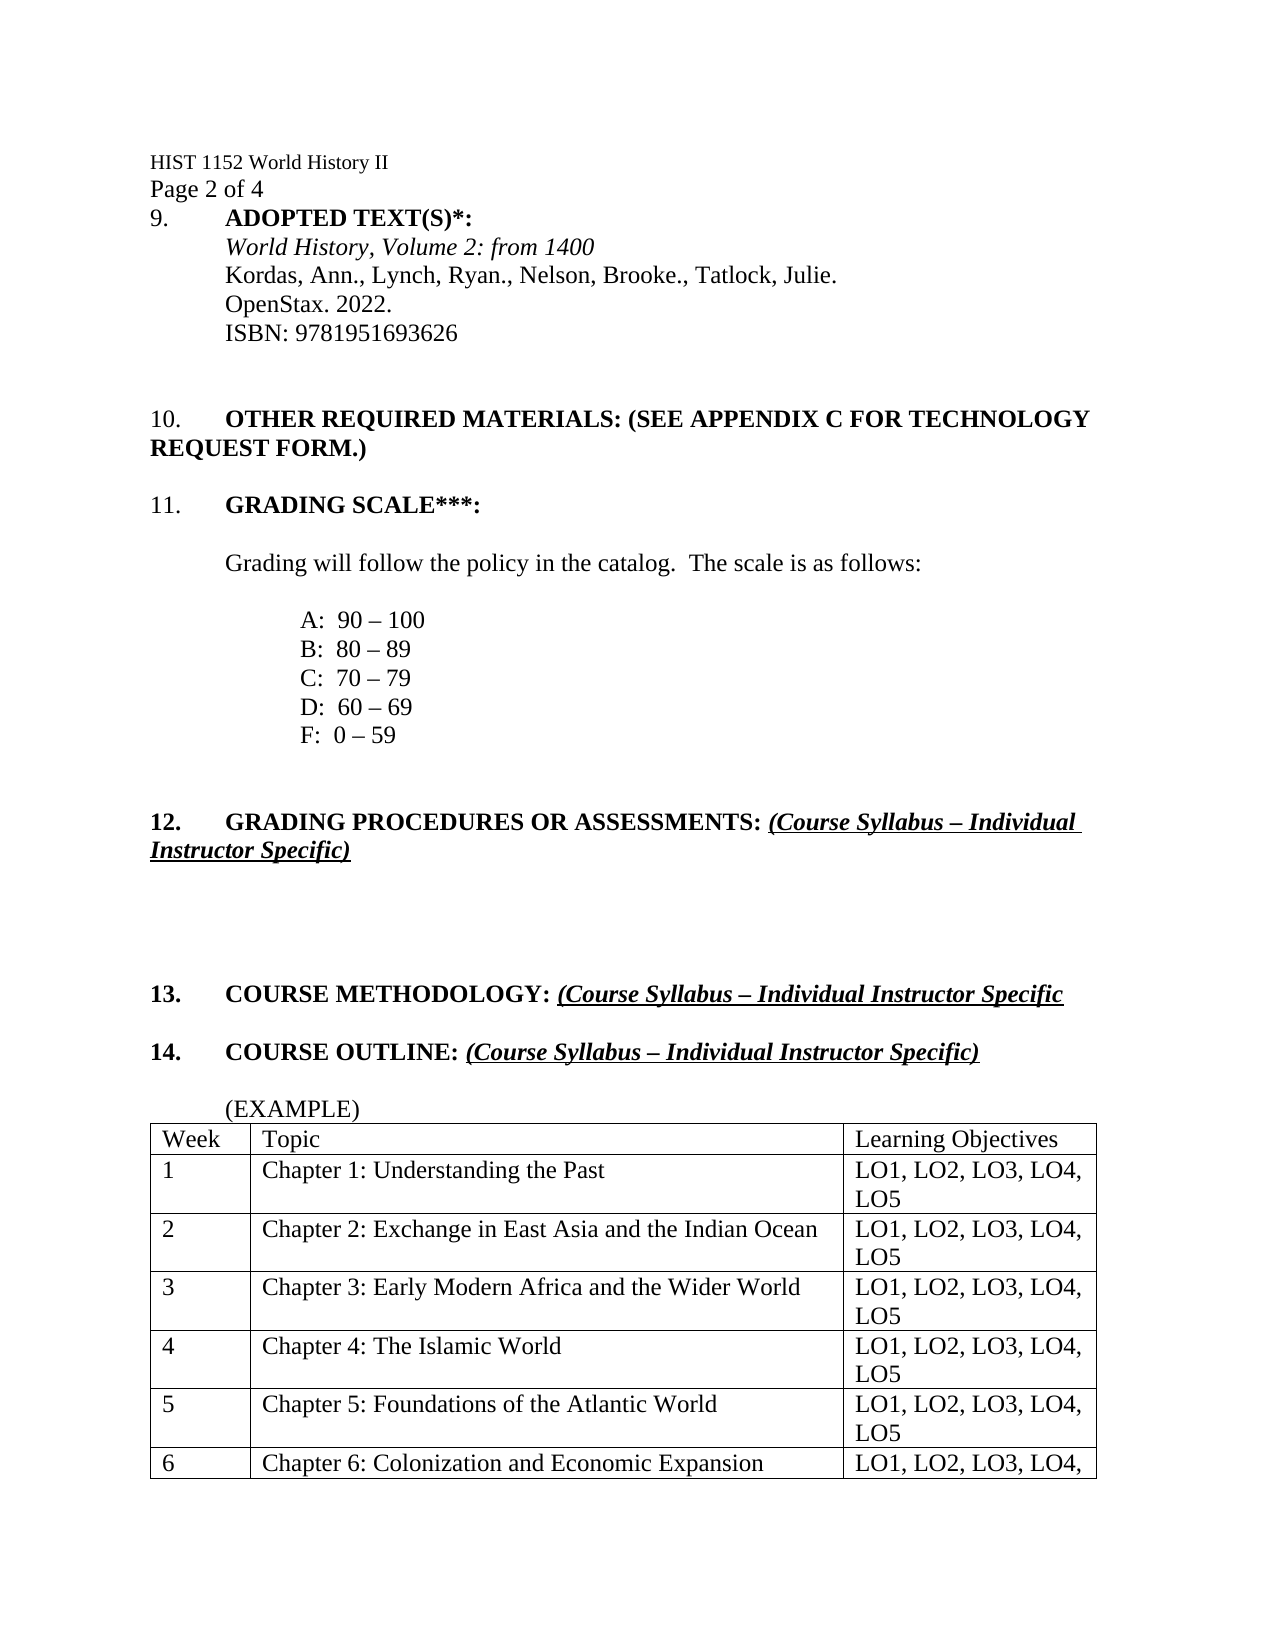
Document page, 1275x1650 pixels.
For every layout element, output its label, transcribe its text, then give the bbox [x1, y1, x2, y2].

table_cell LO1, LO2, LO3, LO4, LO5 [844, 1331, 1096, 1388]
list COURSE OUTLINE: (Course Syllabus – Individual Instructor Specific) [150, 1037, 1125, 1065]
text Kordas, Ann., Lynch, Ryan., Nelson, Brooke., Tatlock, Julie. [225, 260, 1125, 289]
table_cell 4 [151, 1331, 250, 1388]
text World History, Volume 2: from 1400 [225, 232, 1125, 260]
table_header Week [151, 1124, 250, 1154]
text F: 0 – 59 [150, 720, 1125, 749]
table_cell Chapter 4: The Islamic World [251, 1331, 843, 1388]
table_cell Chapter 1: Understanding the Past [251, 1155, 843, 1213]
table_header Topic [251, 1124, 843, 1154]
text OpenStax. 2022. [225, 289, 1125, 318]
table_cell Chapter 2: Exchange in East Asia and the Indian Ocean [251, 1214, 843, 1271]
list (EXAMPLE) [225, 1094, 1125, 1123]
list COURSE METHODOLOGY: (Course Syllabus – Individual Instructor Specific [150, 979, 1125, 1008]
table_cell 3 [151, 1272, 250, 1330]
table_cell LO1, LO2, LO3, LO4, LO5 [844, 1389, 1096, 1447]
table_cell LO1, LO2, LO3, LO4, LO5 [844, 1214, 1096, 1271]
list OTHER REQUIRED MATERIALS: (SEE APPENDIX C FOR TECHNOLOGY REQUEST FORM.) [150, 404, 1125, 462]
table_cell Chapter 3: Early Modern Africa and the Wider World [251, 1272, 843, 1330]
text C: 70 – 79 [150, 663, 1125, 692]
list ADOPTED TEXT(S)*: [150, 203, 1125, 232]
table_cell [844, 1448, 1096, 1478]
text B: 80 – 89 [150, 634, 1125, 663]
list GRADING PROCEDURES OR ASSESSMENTS: (Course Syllabus – Individual Instructor Specific) [150, 807, 1125, 864]
text ISBN: 9781951693626 [225, 318, 1125, 347]
table_cell 1 [151, 1155, 250, 1213]
list GRADING SCALE***: [150, 490, 1125, 519]
text D: 60 – 69 [150, 692, 1125, 720]
table_header Learning Objectives [844, 1124, 1096, 1154]
table_cell 6 [151, 1448, 250, 1478]
text A: 90 – 100 [225, 605, 1125, 634]
table_cell LO1, LO2, LO3, LO4, LO5 [844, 1272, 1096, 1330]
table_cell 5 [151, 1389, 250, 1447]
table_cell Chapter 5: Foundations of the Atlantic World [251, 1389, 843, 1447]
table_cell LO1, LO2, LO3, LO4, LO5 [844, 1155, 1096, 1213]
text Grading will follow the policy in the catalog. The scale is as follows: [150, 548, 1125, 577]
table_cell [251, 1448, 843, 1478]
table_cell 2 [151, 1214, 250, 1271]
